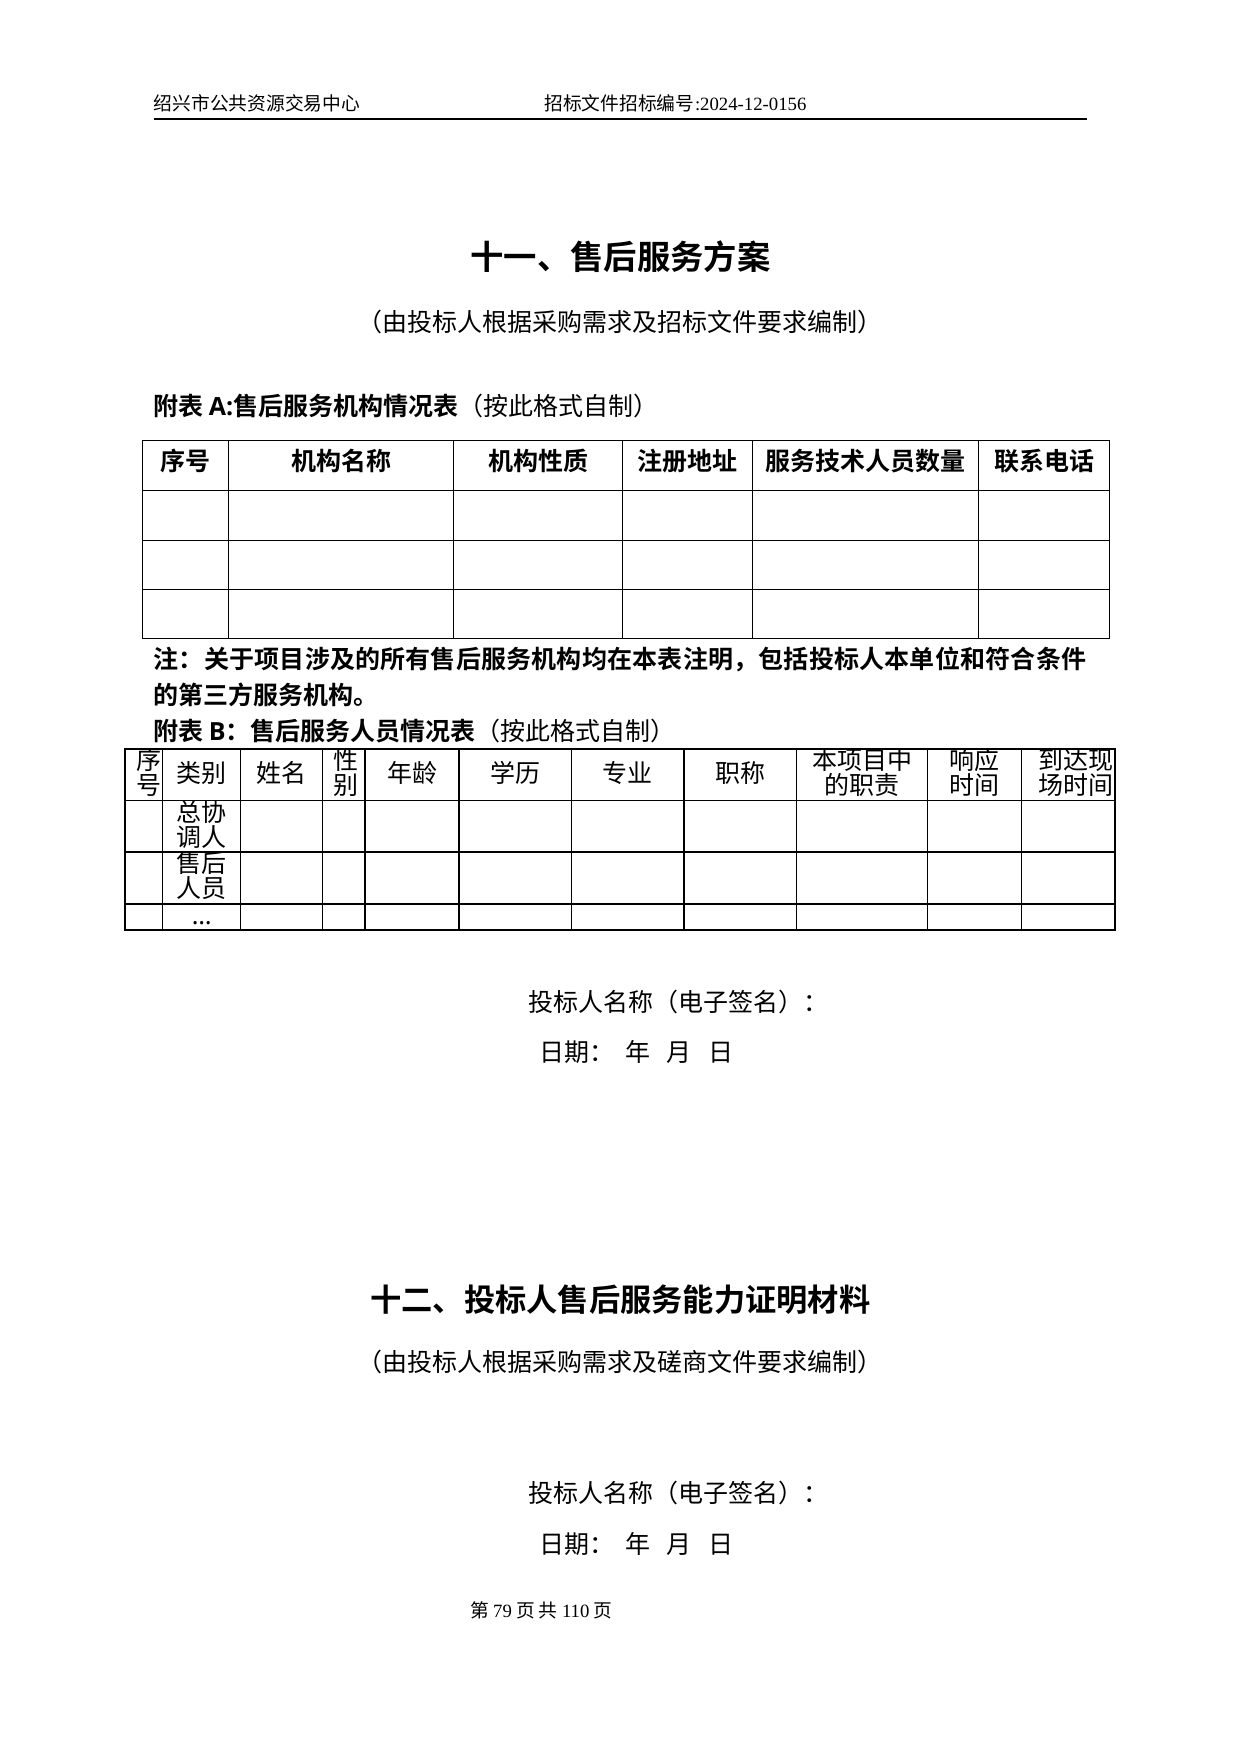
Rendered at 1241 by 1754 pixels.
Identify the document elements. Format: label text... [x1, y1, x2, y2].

text 投标人名称（电子签名）： [153, 982, 1087, 1018]
table_cell [241, 801, 322, 851]
table_cell [1022, 905, 1114, 929]
table_cell [229, 590, 453, 638]
table_cell … [163, 905, 240, 929]
table_cell [753, 541, 978, 589]
text 日期： 年 月 日 [153, 1033, 1087, 1069]
table_cell [143, 491, 228, 539]
table_header 机构性质 [454, 441, 622, 490]
text 十一、售后服务方案 [153, 231, 1087, 279]
table_header 响应时间 [928, 750, 1021, 800]
table_cell [685, 853, 796, 903]
table_header 到达现场时间 [1022, 750, 1114, 800]
table_cell [797, 801, 927, 851]
table_cell [753, 590, 978, 638]
table_header 类别 [163, 750, 240, 800]
table_cell [241, 905, 322, 929]
table_header 年龄 [366, 750, 458, 800]
table_header 本项目中的职责 [797, 750, 927, 800]
table_header 服务技术人员数量 [753, 441, 978, 490]
table_header 职称 [685, 750, 796, 800]
table_cell [797, 905, 927, 929]
table_cell [460, 801, 571, 851]
table_header 姓名 [241, 750, 322, 800]
table_header 序号 [143, 441, 228, 490]
table_cell [454, 491, 622, 539]
table_cell [928, 905, 1021, 929]
table_cell [323, 905, 364, 929]
table_cell [685, 905, 796, 929]
table_header 序号 [126, 750, 162, 800]
text （由投标人根据采购需求及招标文件要求编制） [153, 303, 1087, 339]
table_cell [126, 905, 162, 929]
table_cell [241, 853, 322, 903]
text 注：关于项目涉及的所有售后服务机构均在本表注明，包括投标人本单位和符合条件的第三方服务机构。 [153, 639, 1087, 712]
table_header 机构名称 [229, 441, 453, 490]
table_header 性别 [323, 750, 364, 800]
table_cell [1022, 853, 1114, 903]
table_cell [979, 491, 1109, 539]
table_cell [229, 491, 453, 539]
text 十二、投标人售后服务能力证明材料 [153, 1275, 1087, 1320]
table_cell [753, 491, 978, 539]
text 投标人名称（电子签名）： [153, 1473, 1087, 1510]
table_cell 售后人员 [163, 853, 240, 903]
table_cell [366, 905, 458, 929]
table_cell [1022, 801, 1114, 851]
text 附表A:售后服务机构情况表（按此格式自制） [153, 386, 1087, 422]
text 日期： 年 月 日 [153, 1524, 1087, 1561]
table_cell [366, 853, 458, 903]
table_cell [454, 541, 622, 589]
table_cell [460, 853, 571, 903]
table_cell [143, 590, 228, 638]
text 附表B：售后服务人员情况表（按此格式自制） [153, 712, 1087, 748]
table_cell [797, 853, 927, 903]
table_cell [323, 853, 364, 903]
table_cell [623, 590, 752, 638]
text （由投标人根据采购需求及磋商文件要求编制） [153, 1343, 1087, 1379]
table_cell [572, 853, 683, 903]
table_cell [126, 853, 162, 903]
table_cell 总协调人 [163, 801, 240, 851]
table_cell [623, 541, 752, 589]
table_cell [623, 491, 752, 539]
table_cell [454, 590, 622, 638]
table_cell [928, 853, 1021, 903]
table_cell [928, 801, 1021, 851]
table_header 专业 [572, 750, 683, 800]
table_cell [572, 801, 683, 851]
table_cell [143, 541, 228, 589]
table_header 注册地址 [623, 441, 752, 490]
table_header 学历 [460, 750, 571, 800]
table_cell [572, 905, 683, 929]
table_cell [366, 801, 458, 851]
table_cell [460, 905, 571, 929]
table_cell [323, 801, 364, 851]
table_cell [126, 801, 162, 851]
table_cell [229, 541, 453, 589]
table_cell [685, 801, 796, 851]
table_cell [979, 590, 1109, 638]
table_header 联系电话 [979, 441, 1109, 490]
table_cell [979, 541, 1109, 589]
